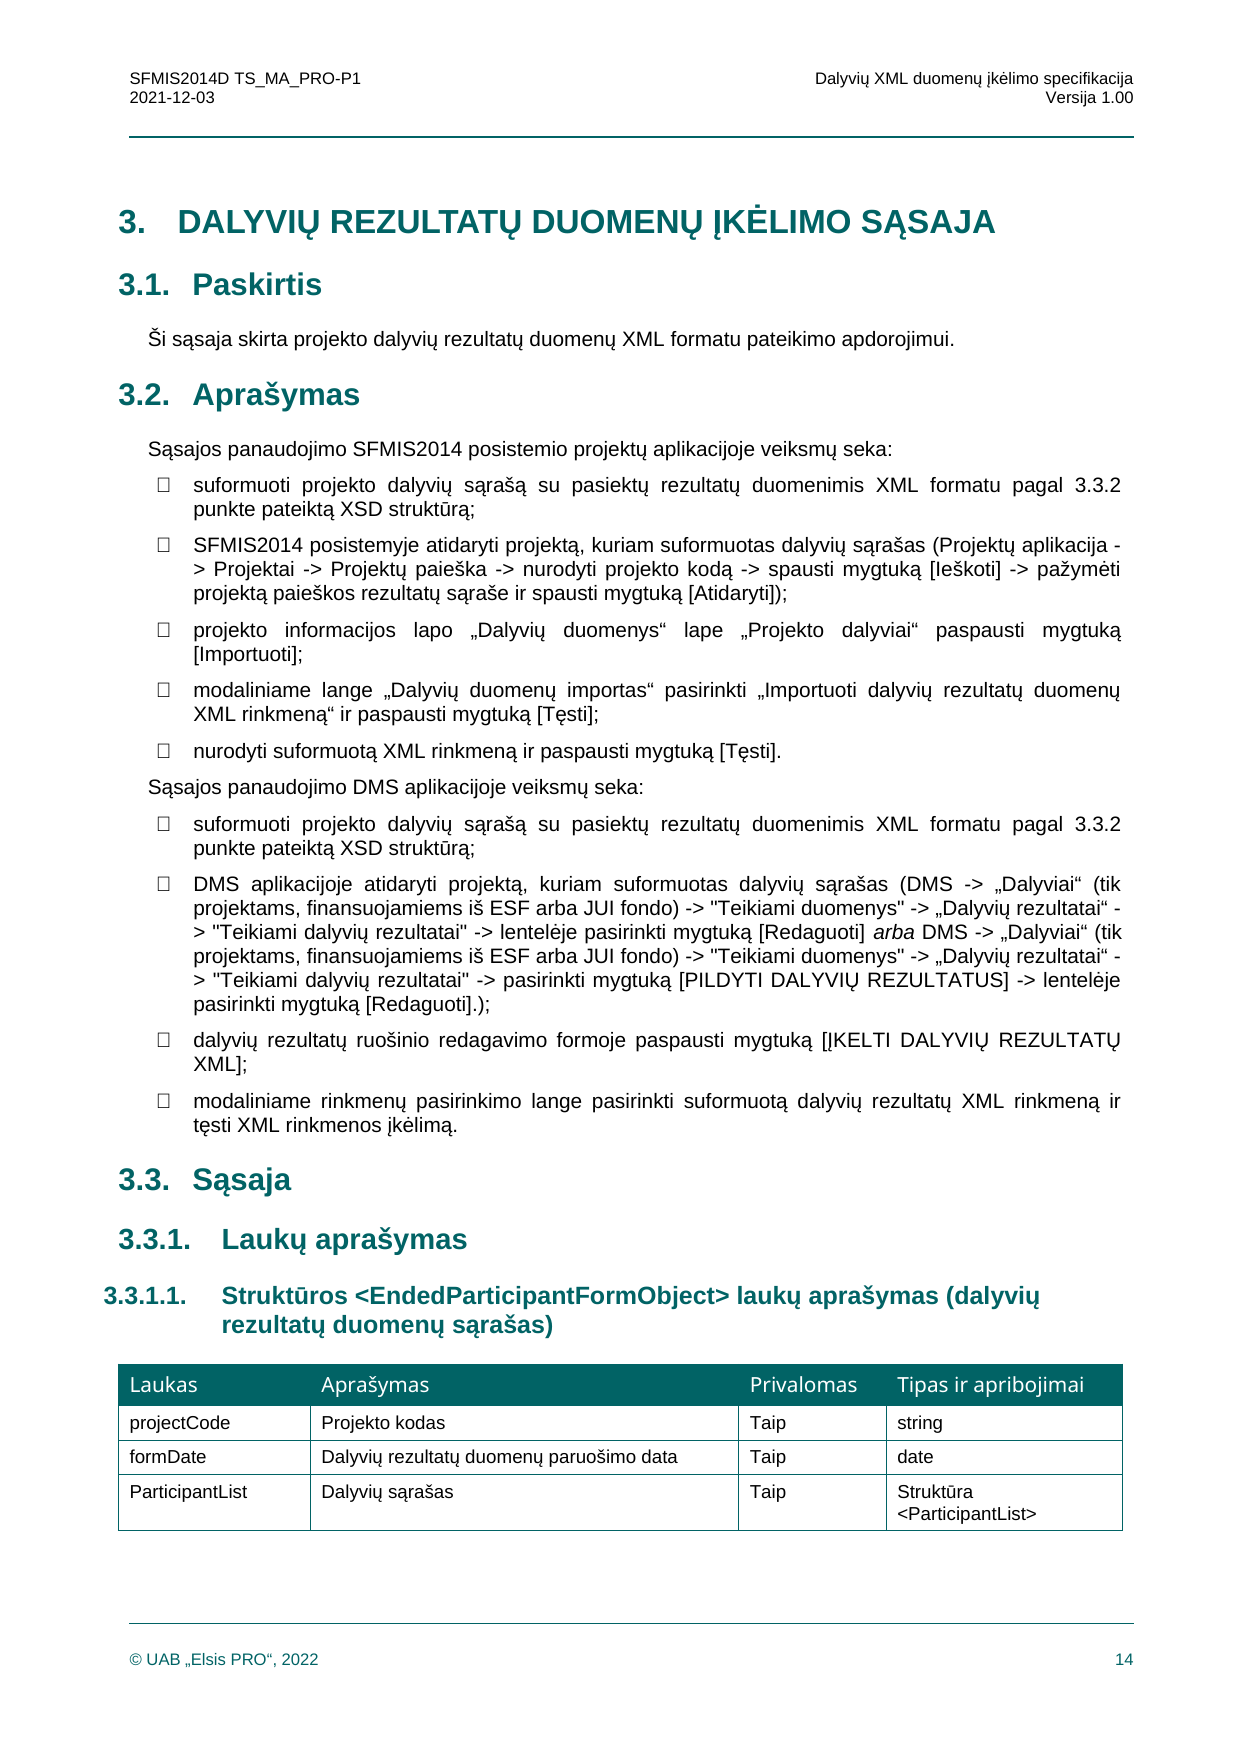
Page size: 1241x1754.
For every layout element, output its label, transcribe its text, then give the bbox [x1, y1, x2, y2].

text Ši sąsaja skirta projekto dalyvių rezultatų duomenų XML formatu pateikimo apdorojimui. [118, 327, 1122, 351]
table_cell Taip [739, 1475, 886, 1530]
table_cell Projekto kodas [311, 1406, 738, 1439]
list suformuoti projekto dalyvių sąrašą su pasiektų rezultatų duomenimis XML formatu pagal 3.3.2 punkte pateiktą XSD struktūrą; [156, 811, 1122, 859]
table_cell Dalyvių sąrašas [311, 1475, 738, 1530]
list suformuoti projekto dalyvių sąrašą su pasiektų rezultatų duomenimis XML formatu pagal 3.3.2 punkte pateiktą XSD struktūrą; [156, 473, 1122, 521]
table_header Privalomas [739, 1365, 886, 1405]
text Sąsajos panaudojimo SFMIS2014 posistemio projektų aplikacijoje veiksmų seka: [118, 436, 1122, 460]
list projekto informacijos lapo „Dalyvių duomenys“ lape „Projekto dalyviai“ paspausti mygtuką [Importuoti]; [156, 618, 1122, 666]
table_cell projectCode [119, 1406, 310, 1439]
table_header Laukas [119, 1365, 310, 1405]
list modaliniame rinkmenų pasirinkimo lange pasirinkti suformuotą dalyvių rezultatų XML rinkmeną ir tęsti XML rinkmenos įkėlimą. [156, 1088, 1122, 1136]
table_cell Dalyvių rezultatų duomenų paruošimo data [311, 1441, 738, 1474]
subtitle Dalyvių rezultatų duomenų įkėlimo sąsaja [118, 202, 1122, 241]
table_cell Struktūra <ParticipantList> [887, 1475, 1122, 1530]
text Sąsajos panaudojimo DMS aplikacijoje veiksmų seka: [118, 775, 1122, 799]
table_cell Taip [739, 1441, 886, 1474]
table_cell date [887, 1441, 1122, 1474]
list nurodyti suformuotą XML rinkmeną ir paspausti mygtuką [Tęsti]. [156, 738, 1122, 762]
subtitle Struktūros <EndedParticipantFormObject> laukų aprašymas (dalyvių rezultatų duomenų sąrašas) [103, 1281, 1122, 1338]
subtitle Paskirtis [118, 266, 1122, 302]
table_header Aprašymas [311, 1365, 738, 1405]
table_cell ParticipantList [119, 1475, 310, 1530]
subtitle Sąsaja [118, 1161, 1122, 1197]
subtitle Laukų aprašymas [118, 1222, 1122, 1256]
table_header Tipas ir apribojimai [887, 1365, 1122, 1405]
list SFMIS2014 posistemyje atidaryti projektą, kuriam suformuotas dalyvių sąrašas (Projektų aplikacija -> Projektai -> Projektų paieška -> nurodyti projekto kodą -> spausti mygtuką [Ieškoti] -> pažymėti projektą paieškos rezultatų sąraše ir spausti mygtuką [Atidaryti]); [156, 533, 1122, 605]
table_cell string [887, 1406, 1122, 1439]
list modaliniame lange „Dalyvių duomenų importas“ pasirinkti „Importuoti dalyvių rezultatų duomenų XML rinkmeną“ ir paspausti mygtuką [Tęsti]; [156, 678, 1122, 726]
subtitle Aprašymas [118, 376, 1122, 411]
table_cell formDate [119, 1441, 310, 1474]
list DMS aplikacijoje atidaryti projektą, kuriam suformuotas dalyvių sąrašas (DMS -> „Dalyviai“ (tik projektams, finansuojamiems iš ESF arba JUI fondo) -> "Teikiami duomenys" -> „Dalyvių rezultatai“ -> "Teikiami dalyvių rezultatai" -> lentelėje pasirinkti mygtuką [Redaguoti] arba DMS -> „Dalyviai“ (tik projektams, finansuojamiems iš ESF arba JUI fondo) -> "Teikiami duomenys" -> „Dalyvių rezultatai“ -> "Teikiami dalyvių rezultatai" -> pasirinkti mygtuką [PILDYTI DALYVIŲ REZULTATUS] -> lentelėje pasirinkti mygtuką [Redaguoti].); [156, 872, 1122, 1016]
list dalyvių rezultatų ruošinio redagavimo formoje paspausti mygtuką [ĮKELTI DALYVIŲ REZULTATŲ XML]; [156, 1028, 1122, 1076]
table_cell Taip [739, 1406, 886, 1439]
